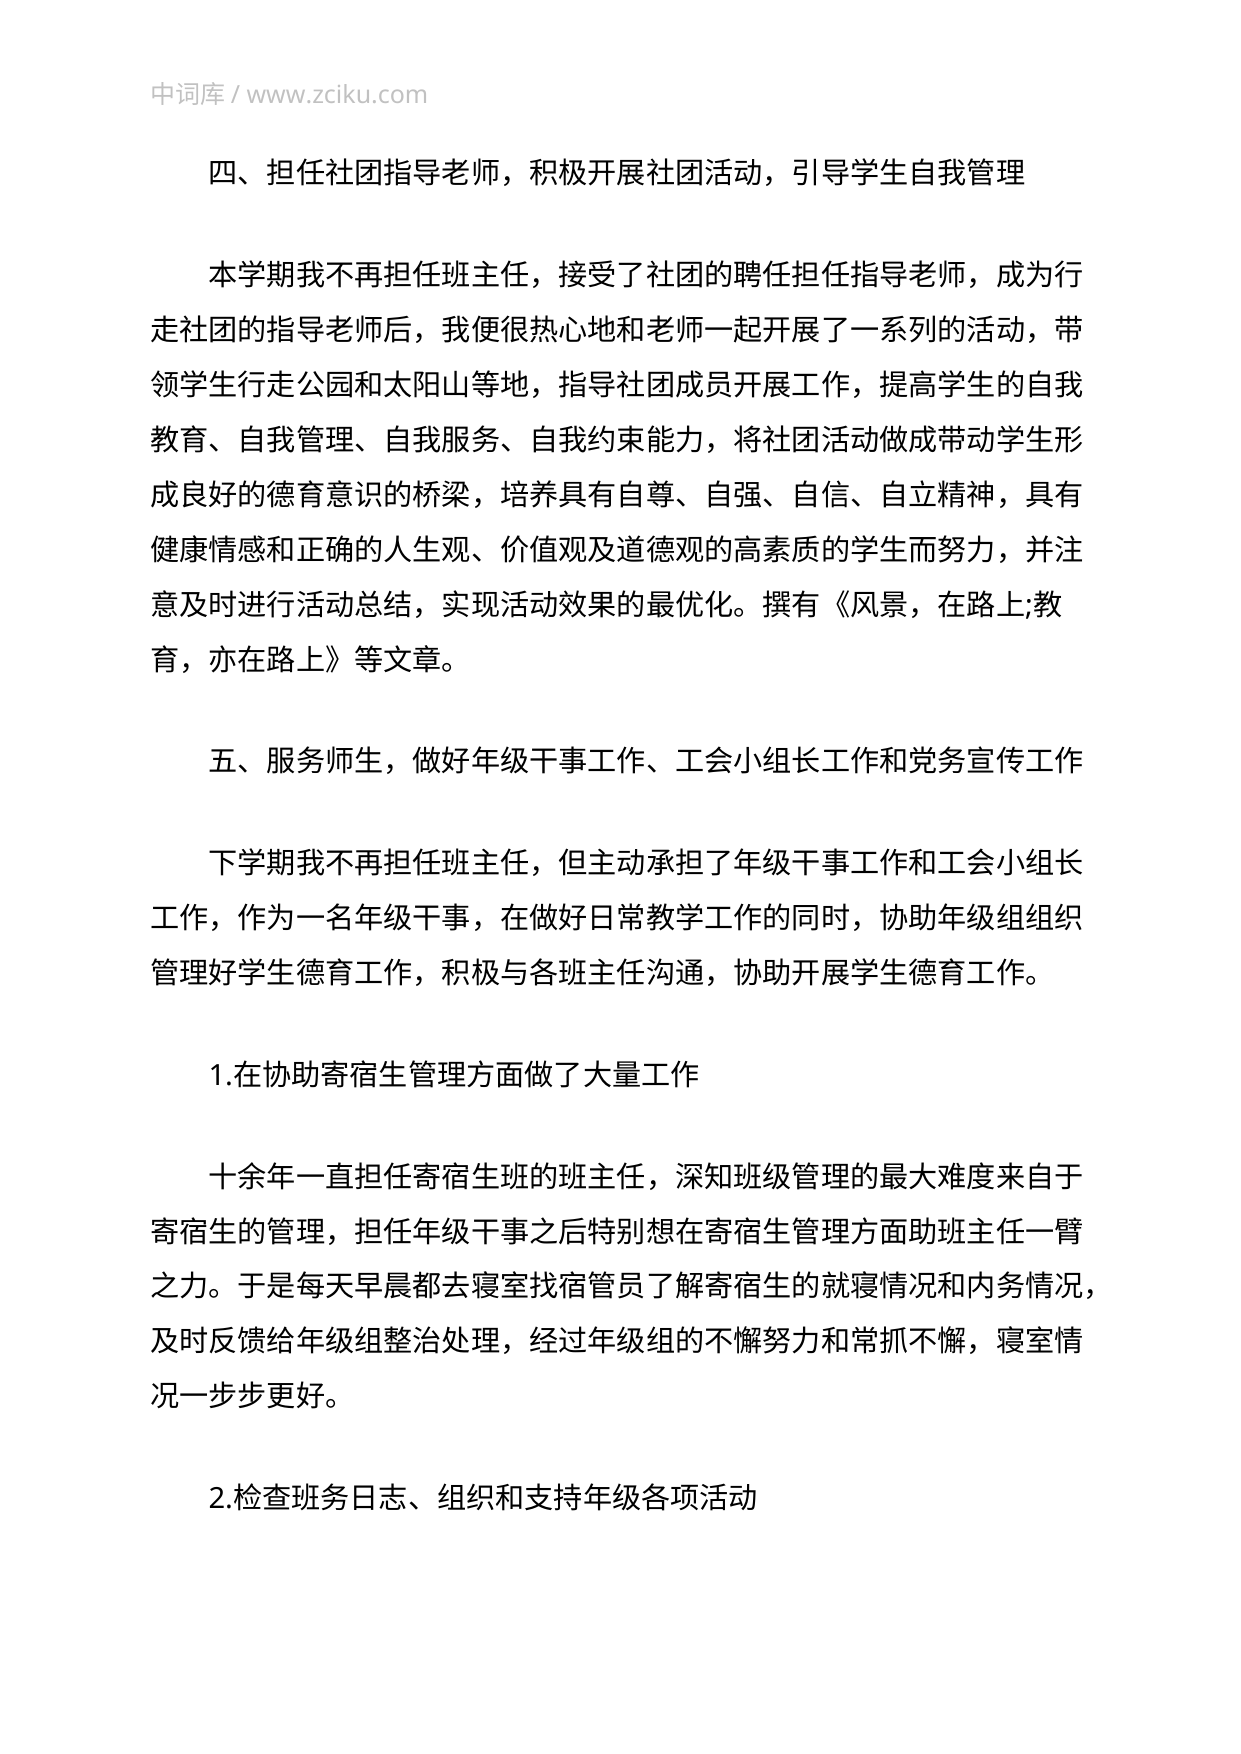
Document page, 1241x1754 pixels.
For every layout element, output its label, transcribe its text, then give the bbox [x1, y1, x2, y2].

text 2.检查班务日志、组织和支持年级各项活动 [150, 1474, 1090, 1517]
text 五、服务师生，做好年级干事工作、工会小组长工作和党务宣传工作 [150, 738, 1090, 780]
text 十余年一直担任寄宿生班的班主任，深知班级管理的最大难度来自于寄宿生的管理，担任年级干事之后特别想在寄宿生管理方面助班主任一臂之力。于是每天早晨都去寝室找宿管员了解寄宿生的就寝情况和内务情况，及时反馈给年级组整治处理，经过年级组的不懈努力和常抓不懈，寝室情况一步步更好。 [150, 1153, 1090, 1415]
text 下学期我不再担任班主任，但主动承担了年级干事工作和工会小组长工作，作为一名年级干事，在做好日常教学工作的同时，协助年级组组织管理好学生德育工作，积极与各班主任沟通，协助开展学生德育工作。 [150, 840, 1090, 992]
text 1.在协助寄宿生管理方面做了大量工作 [150, 1051, 1090, 1094]
text 本学期我不再担任班主任，接受了社团的聘任担任指导老师，成为行走社团的指导老师后，我便很热心地和老师一起开展了一系列的活动，带领学生行走公园和太阳山等地，指导社团成员开展工作，提高学生的自我教育、自我管理、自我服务、自我约束能力，将社团活动做成带动学生形成良好的德育意识的桥梁，培养具有自尊、自强、自信、自立精神，具有健康情感和正确的人生观、价值观及道德观的高素质的学生而努力，并注意及时进行活动总结，实现活动效果的最优化。撰有《风景，在路上;教育，亦在路上》等文章。 [150, 252, 1090, 678]
text 四、担任社团指导老师，积极开展社团活动，引导学生自我管理 [150, 150, 1090, 192]
